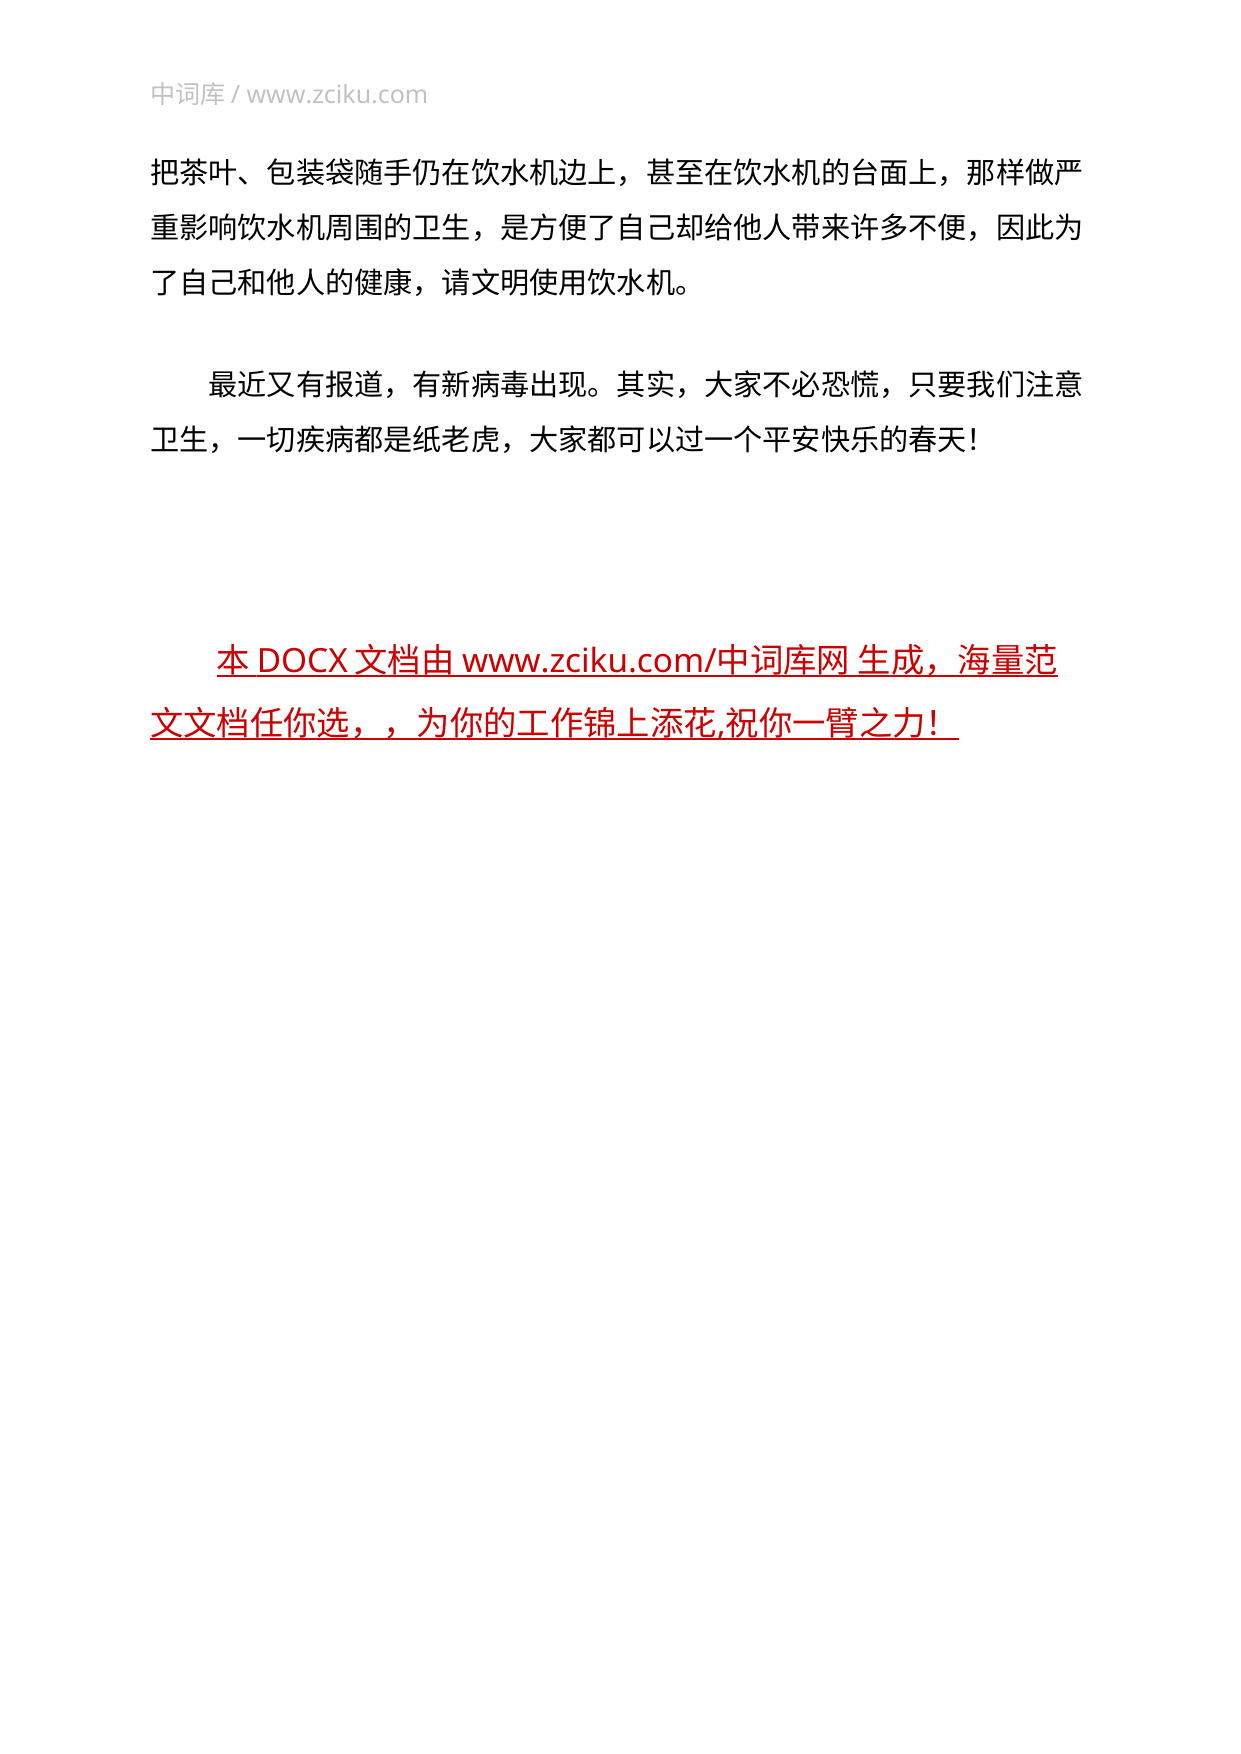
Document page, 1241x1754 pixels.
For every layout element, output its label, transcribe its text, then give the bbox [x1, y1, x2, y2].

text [150, 150, 1090, 302]
text 本DOCX文档由 www.zciku.com/中词库网 生成，海量范文文档任你选，，为你的工作锦上添花,祝你一臂之力！ [150, 634, 1090, 745]
text 最近又有报道，有新病毒出现。其实，大家不必恐慌，只要我们注意卫生，一切疾病都是纸老虎，大家都可以过一个平安快乐的春天！ [150, 362, 1090, 459]
